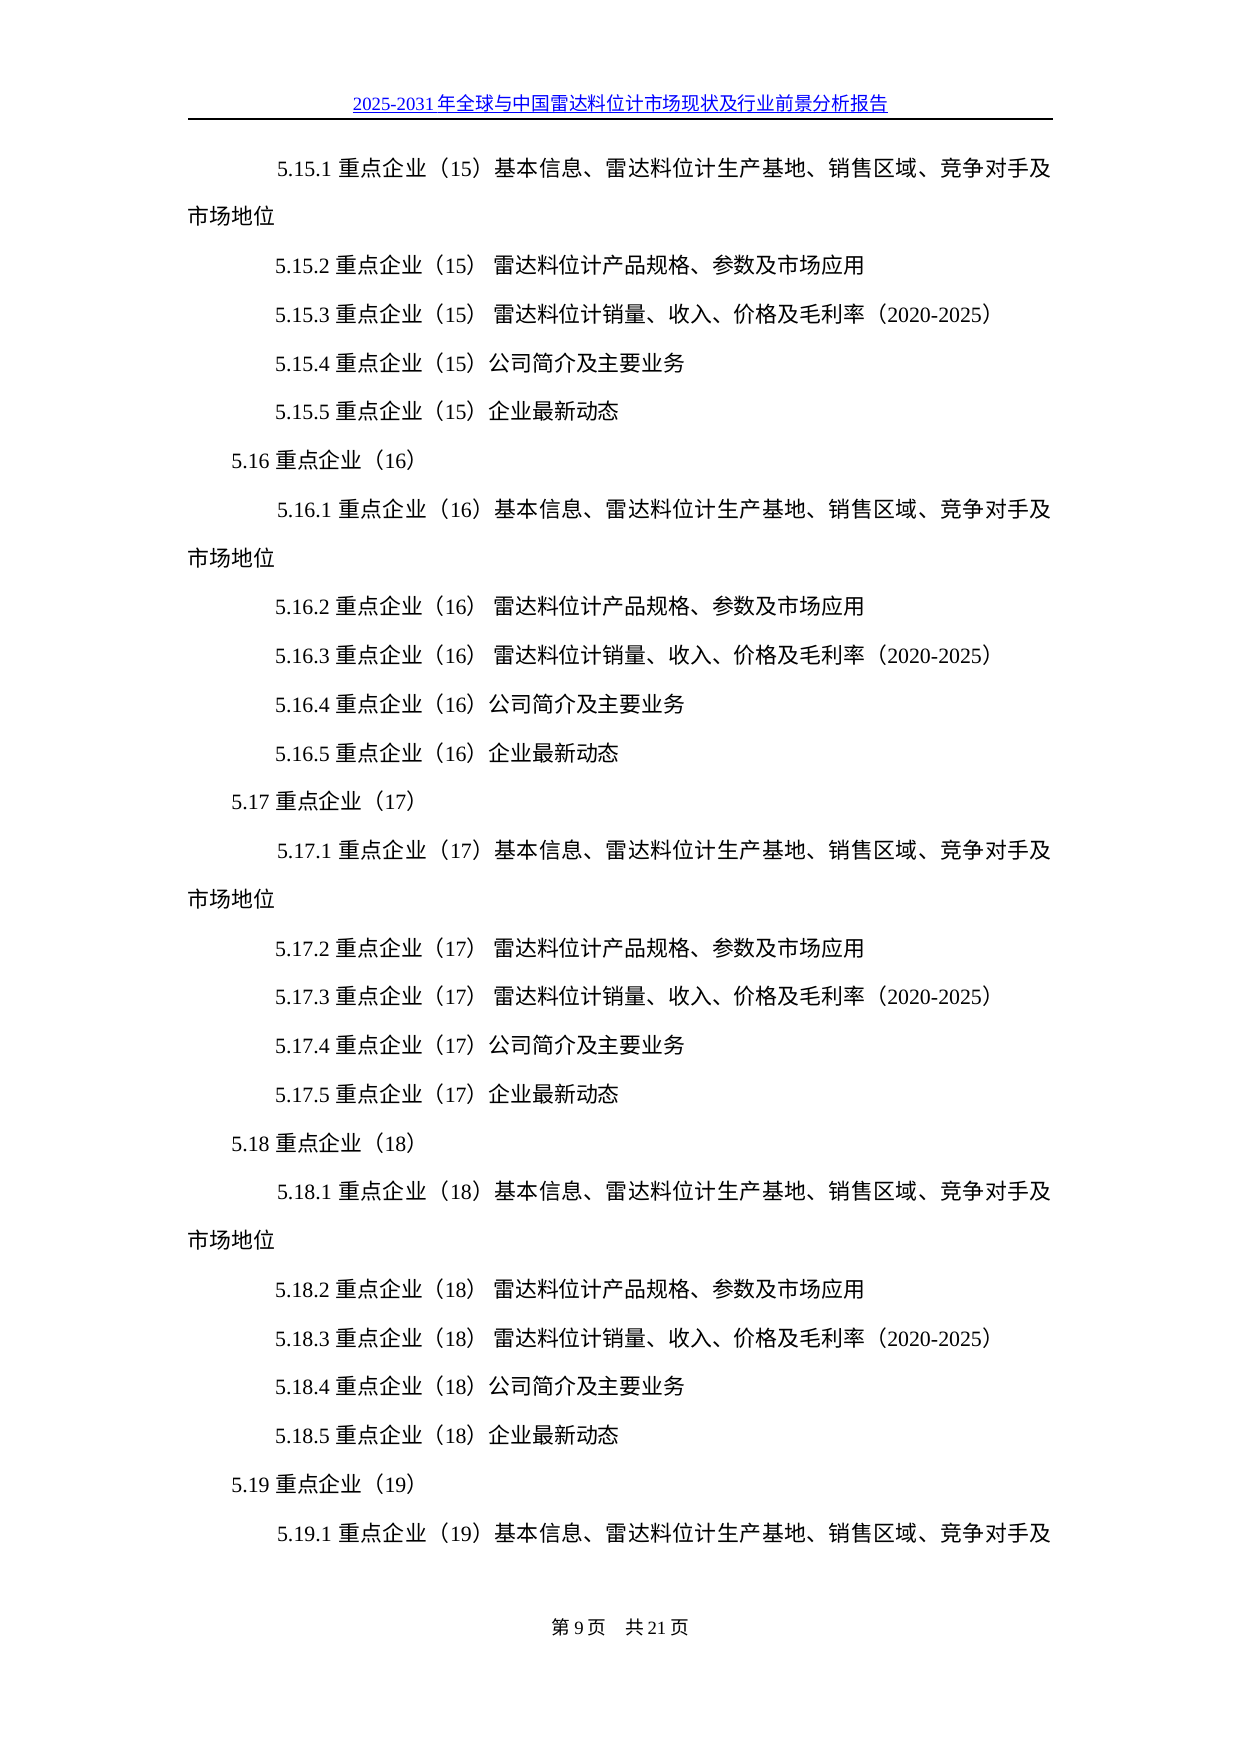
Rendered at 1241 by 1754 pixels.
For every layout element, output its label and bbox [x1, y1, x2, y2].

text [187, 150, 1053, 1548]
